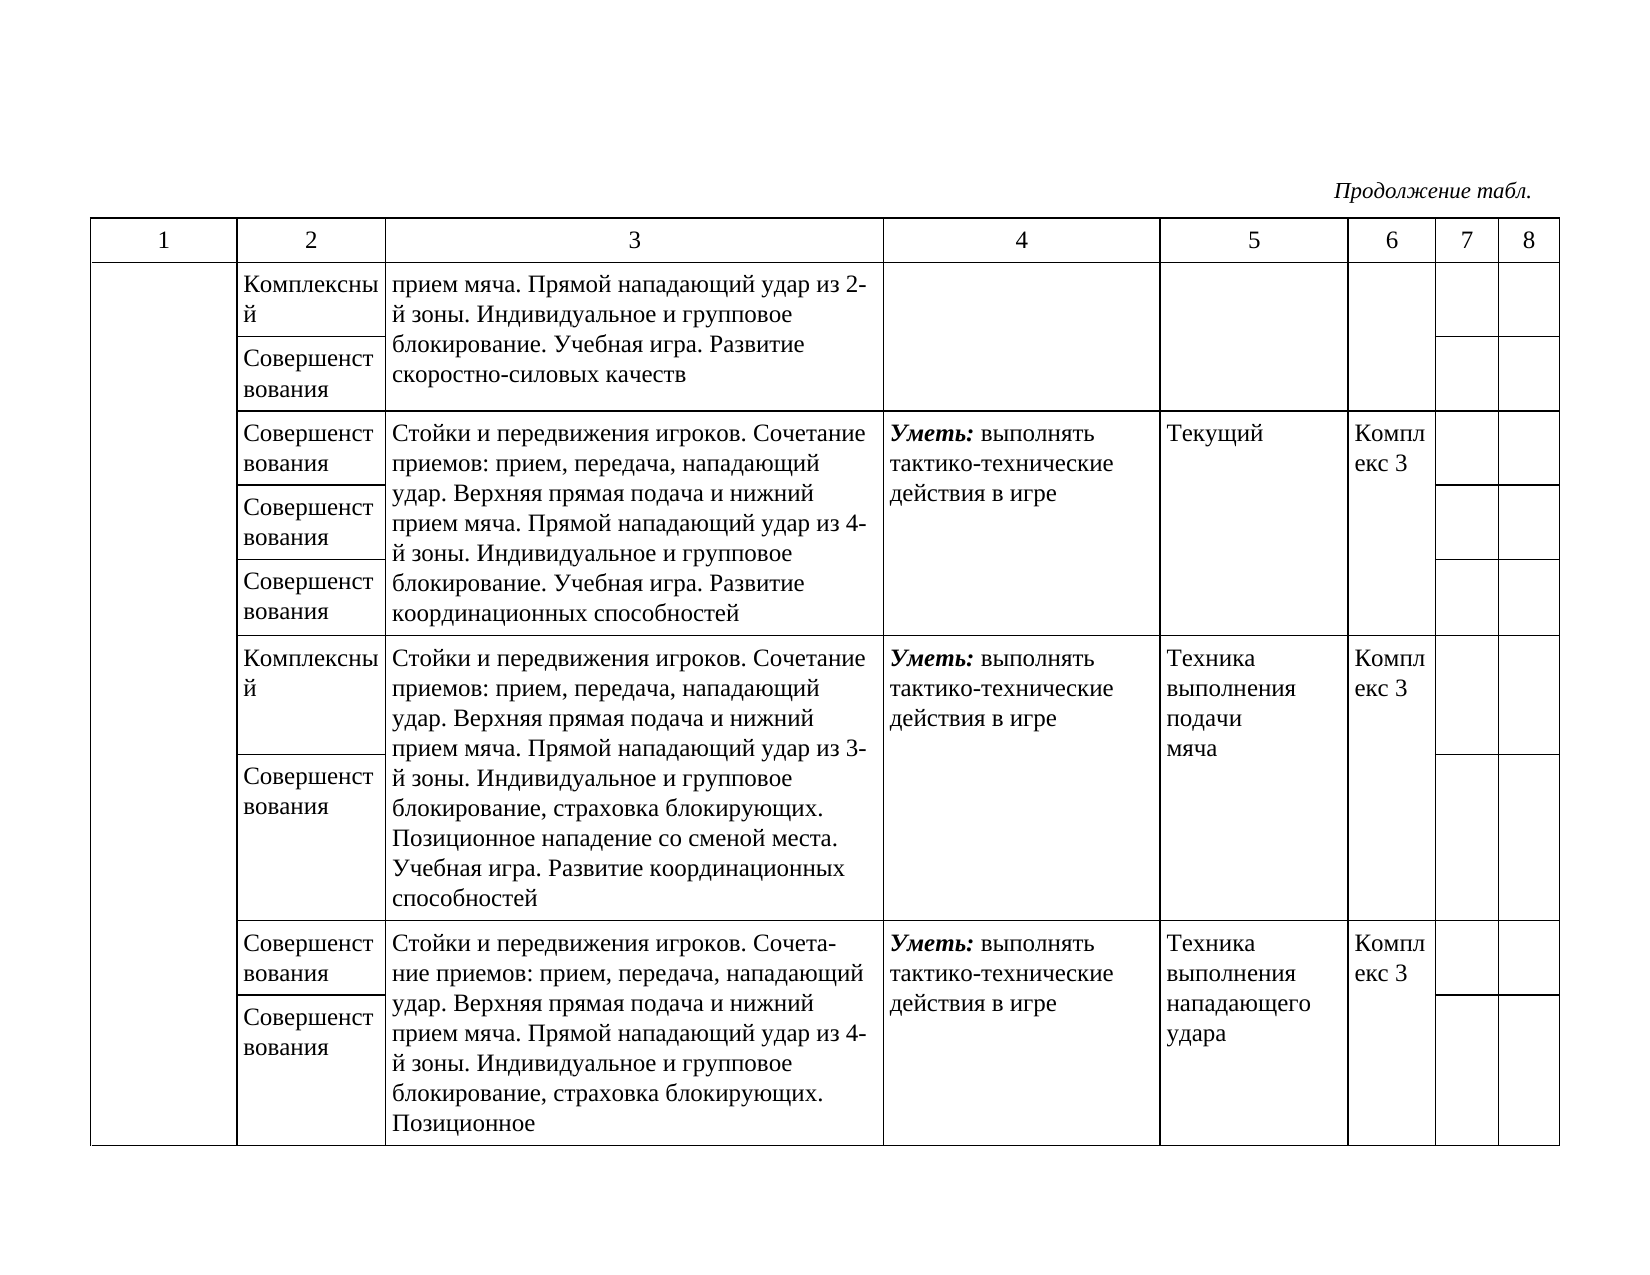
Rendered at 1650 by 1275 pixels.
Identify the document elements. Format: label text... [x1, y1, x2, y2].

table_header 7 [1436, 219, 1498, 261]
table_cell [1499, 636, 1559, 753]
table_cell [1436, 263, 1498, 336]
table_cell Совершенствования [238, 996, 385, 1144]
table_cell Совершенствования [238, 486, 385, 558]
table_cell Комплексный [238, 636, 385, 753]
table_cell [1436, 412, 1498, 484]
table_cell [884, 921, 1159, 1144]
table_header 2 [238, 219, 385, 261]
table_cell Совершенствования [238, 412, 385, 484]
table_cell Совершенствования [238, 560, 385, 635]
table_cell Комплекс 3 [1349, 921, 1435, 1144]
table_cell [1499, 486, 1559, 558]
table_header 4 [884, 219, 1159, 261]
table_cell [1499, 996, 1559, 1144]
table_cell Комплекс 3 [1349, 412, 1435, 635]
table_cell [91, 263, 236, 1144]
table_cell [1436, 337, 1498, 410]
table_cell Стойки и передвижения игроков. Сочетание приемов: прием, передача, нападающий удар. Верхняя прямая подача и нижний прием мяча. Прямой нападающий удар из 3-й зоны. Индивидуальное и групповое блокирование, страховка блокирующих. Позиционное нападение со сменой места. Учебная игра. Развитие координационных способностей [386, 636, 883, 920]
table_cell [1499, 560, 1559, 635]
table_cell [1436, 996, 1498, 1144]
table_cell Совершенствования [238, 337, 385, 410]
table_cell Стойки и передвижения игроков. Сочета- ние приемов: прием, передача, нападающий удар. Верхняя прямая подача и нижний прием мяча. Прямой нападающий удар из 4-й зоны. Индивидуальное и групповое блокирование, страховка блокирующих. Позиционное [386, 921, 883, 1144]
table_header 5 [1161, 219, 1347, 261]
table_cell Уметь: выполнять тактико-технические действия в игре [884, 412, 1159, 635]
table_cell Уметь: выполнять тактико-технические действия в игре [884, 636, 1159, 920]
table_cell [1161, 263, 1347, 410]
table_cell [1436, 486, 1498, 558]
table_header 6 [1349, 219, 1435, 261]
table_header 8 [1499, 219, 1559, 261]
table_cell Совершенствования [238, 755, 385, 920]
table_cell Техника выполнения подачи мяча [1161, 636, 1347, 920]
table_cell [1499, 921, 1559, 994]
table_cell [1499, 755, 1559, 920]
table_cell [1499, 263, 1559, 336]
table_cell Стойки и передвижения игроков. Сочетание приемов: прием, передача, нападающий удар. Верхняя прямая подача и нижний прием мяча. Прямой нападающий удар из 4-й зоны. Индивидуальное и групповое блокирование. Учебная игра. Развитие координационных способностей [386, 412, 883, 635]
table_cell Комплекс 3 [1349, 636, 1435, 920]
table_cell [1436, 921, 1498, 994]
table_header 3 [386, 219, 883, 261]
table_cell Техника выполнения нападающего удара [1161, 921, 1347, 1144]
table_cell прием мяча. Прямой нападающий удар из 2-й зоны. Индивидуальное и групповое блокирование. Учебная игра. Развитие скоростно-силовых качеств [386, 263, 883, 410]
table_header 1 [91, 219, 236, 261]
table_cell [1436, 560, 1498, 635]
table_cell Текущий [1161, 412, 1347, 635]
table_cell Совершенствования [238, 921, 385, 994]
text Продолжение табл. [118, 177, 1532, 203]
table_cell [884, 263, 1159, 410]
table_cell [1436, 636, 1498, 753]
table_cell Комплексный [238, 263, 385, 336]
table_cell [1499, 412, 1559, 484]
table_cell [1436, 755, 1498, 920]
table_cell [1349, 263, 1435, 410]
table_cell [1499, 337, 1559, 410]
